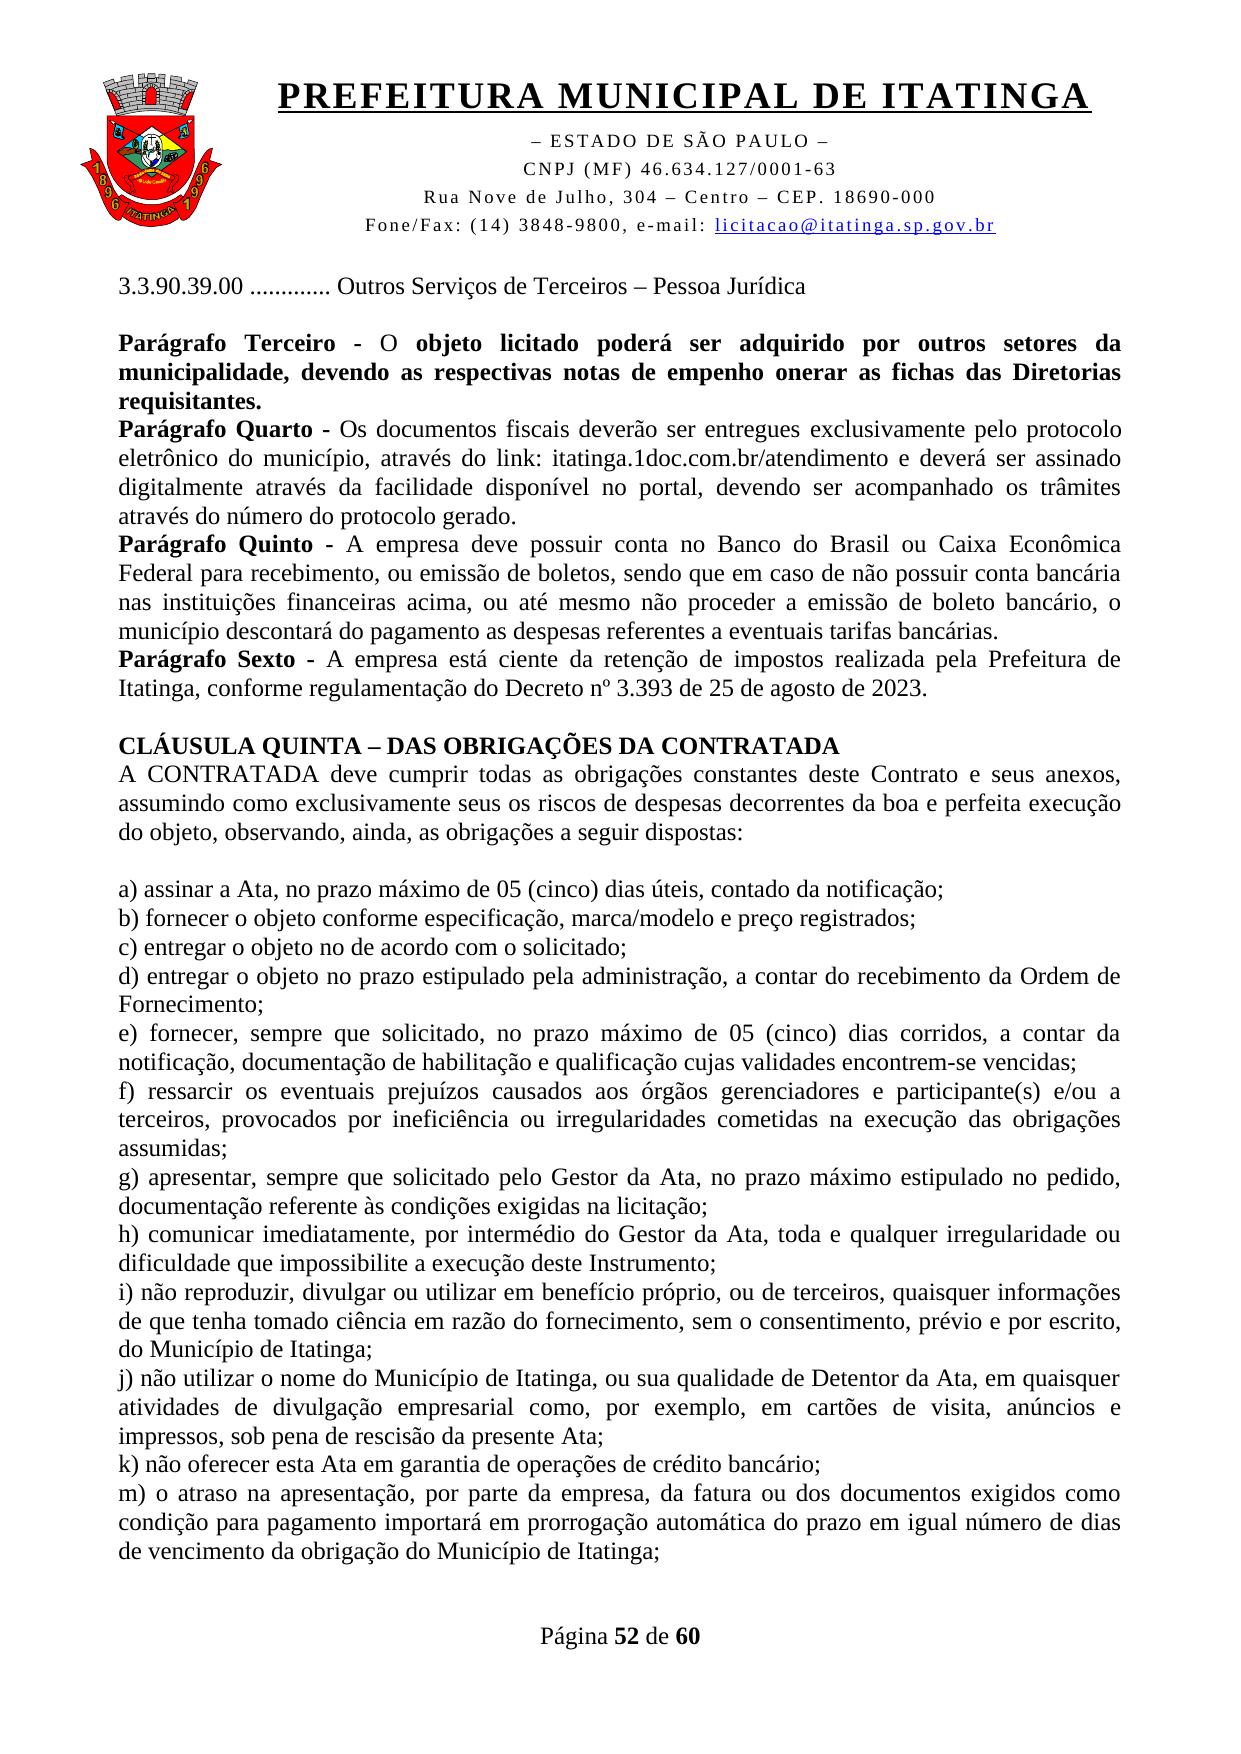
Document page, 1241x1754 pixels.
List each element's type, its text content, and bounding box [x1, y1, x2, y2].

text g) apresentar, sempre que solicitado pelo Gestor da Ata, no prazo máximo estipulado no pedido, documentação referente às condições exigidas na licitação; [118, 1162, 1122, 1219]
text i) não reproduzir, divulgar ou utilizar em benefício próprio, ou de terceiros, quaisquer informações de que tenha tomado ciência em razão do fornecimento, sem o consentimento, prévio e por escrito, do Município de Itatinga; [118, 1277, 1122, 1363]
text d) entregar o objeto no prazo estipulado pela administração, a contar do recebimento da Ordem de Fornecimento; [118, 961, 1122, 1018]
text 3.3.90.39.00 ............. Outros Serviços de Terceiros – Pessoa Jurídica [118, 271, 1122, 299]
text b) fornecer o objeto conforme especificação, marca/modelo e preço registrados; [118, 903, 1122, 932]
text a) assinar a Ata, no prazo máximo de 05 (cinco) dias úteis, contado da notificação; [118, 874, 1122, 903]
text k) não oferecer esta Ata em garantia de operações de crédito bancário; [118, 1449, 1122, 1478]
text j) não utilizar o nome do Município de Itatinga, ou sua qualidade de Detentor da Ata, em quaisquer atividades de divulgação empresarial como, por exemplo, em cartões de visita, anúncios e impressos, sob pena de rescisão da presente Ata; [118, 1363, 1122, 1449]
text CLÁUSULA QUINTA – DAS OBRIGAÇÕES DA CONTRATADA [118, 731, 1122, 759]
text c) entregar o objeto no de acordo com o solicitado; [118, 932, 1122, 961]
text f) ressarcir os eventuais prejuízos causados aos órgãos gerenciadores e participante(s) e/ou a terceiros, provocados por ineficiência ou irregularidades cometidas na execução das obrigações assumidas; [118, 1076, 1122, 1162]
text Parágrafo Quinto - A empresa deve possuir conta no Banco do Brasil ou Caixa Econômica Federal para recebimento, ou emissão de boletos, sendo que em caso de não possuir conta bancária nas instituições financeiras acima, ou até mesmo não proceder a emissão de boleto bancário, o município descontará do pagamento as despesas referentes a eventuais tarifas bancárias. [118, 529, 1122, 644]
text Parágrafo Terceiro - O objeto licitado poderá ser adquirido por outros setores da municipalidade, devendo as respectivas notas de empenho onerar as fichas das Diretorias requisitantes. [118, 328, 1122, 414]
text m) o atraso na apresentação, por parte da empresa, da fatura ou dos documentos exigidos como condição para pagamento importará em prorrogação automática do prazo em igual número de dias de vencimento da obrigação do Município de Itatinga; [118, 1478, 1122, 1564]
text e) fornecer, sempre que solicitado, no prazo máximo de 05 (cinco) dias corridos, a contar da notificação, documentação de habilitação e qualificação cujas validades encontrem-se vencidas; [118, 1018, 1122, 1076]
text Parágrafo Quarto - Os documentos fiscais deverão ser entregues exclusivamente pelo protocolo eletrônico do município, através do link: itatinga.1doc.com.br/atendimento e deverá ser assinado digitalmente através da facilidade disponível no portal, devendo ser acompanhado os trâmites através do número do protocolo gerado. [118, 414, 1122, 529]
text A CONTRATADA deve cumprir todas as obrigações constantes deste Contrato e seus anexos, assumindo como exclusivamente seus os riscos de despesas decorrentes da boa e perfeita execução do objeto, observando, ainda, as obrigações a seguir dispostas: [118, 759, 1122, 846]
text Parágrafo Sexto - A empresa está ciente da retenção de impostos realizada pela Prefeitura de Itatinga, conforme regulamentação do Decreto nº 3.393 de 25 de agosto de 2023. [118, 644, 1122, 702]
text h) comunicar imediatamente, por intermédio do Gestor da Ata, toda e qualquer irregularidade ou dificuldade que impossibilite a execução deste Instrumento; [118, 1219, 1122, 1277]
